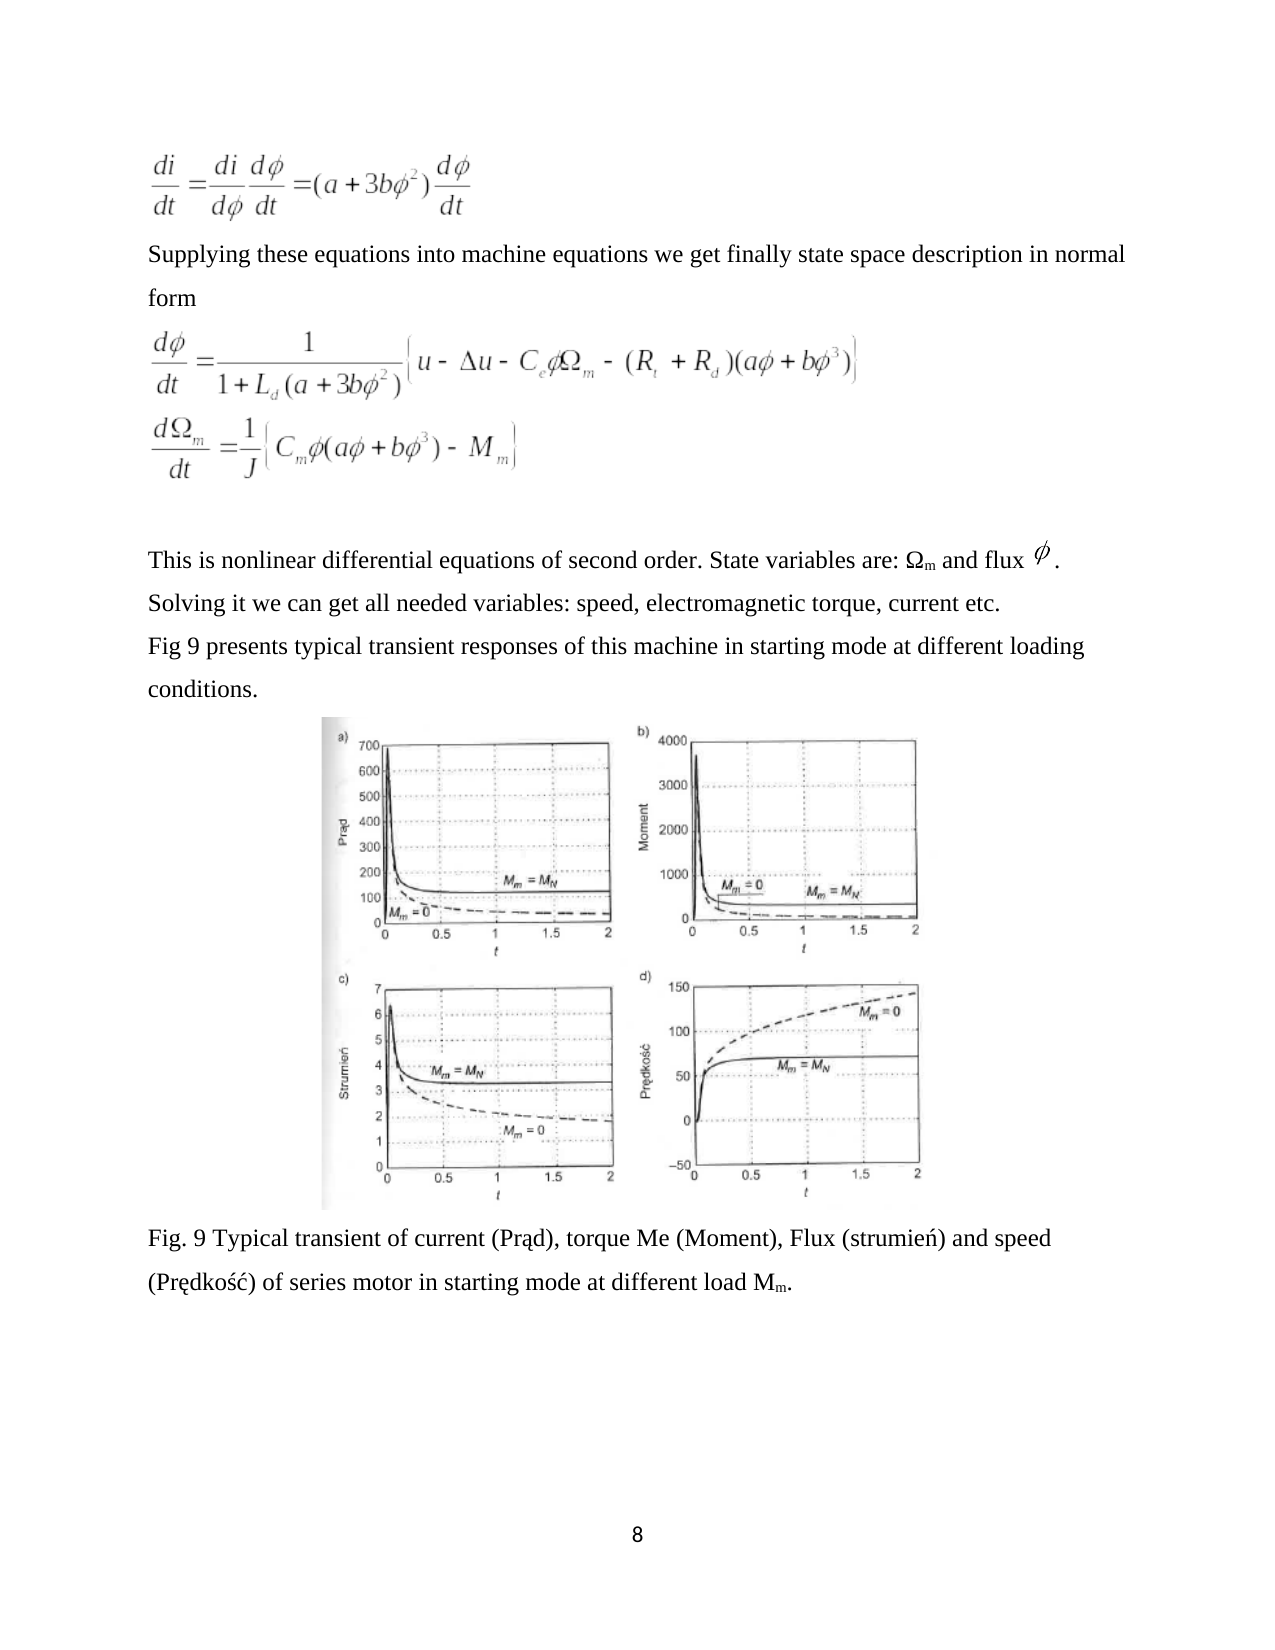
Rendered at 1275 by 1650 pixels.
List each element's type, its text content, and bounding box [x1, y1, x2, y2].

text Fig 9 presents typical transient responses of this machine in starting mode at different loading conditions. [148, 631, 1127, 703]
picture [321, 717, 954, 1210]
text This is nonlinear differential equations of second order. State variables are: Ωm and flux . Solving it we can get all needed variables: speed, electromagnetic torque, current etc. [148, 534, 1127, 617]
text Supplying these equations into machine equations we get finally state space description in normal form [148, 239, 1127, 311]
text Fig. 9 Typical transient of current (Prąd), torque Me (Moment), Flux (strumień) and speed (Prędkość) of series motor in starting mode at different load Mm. [148, 1223, 1127, 1295]
